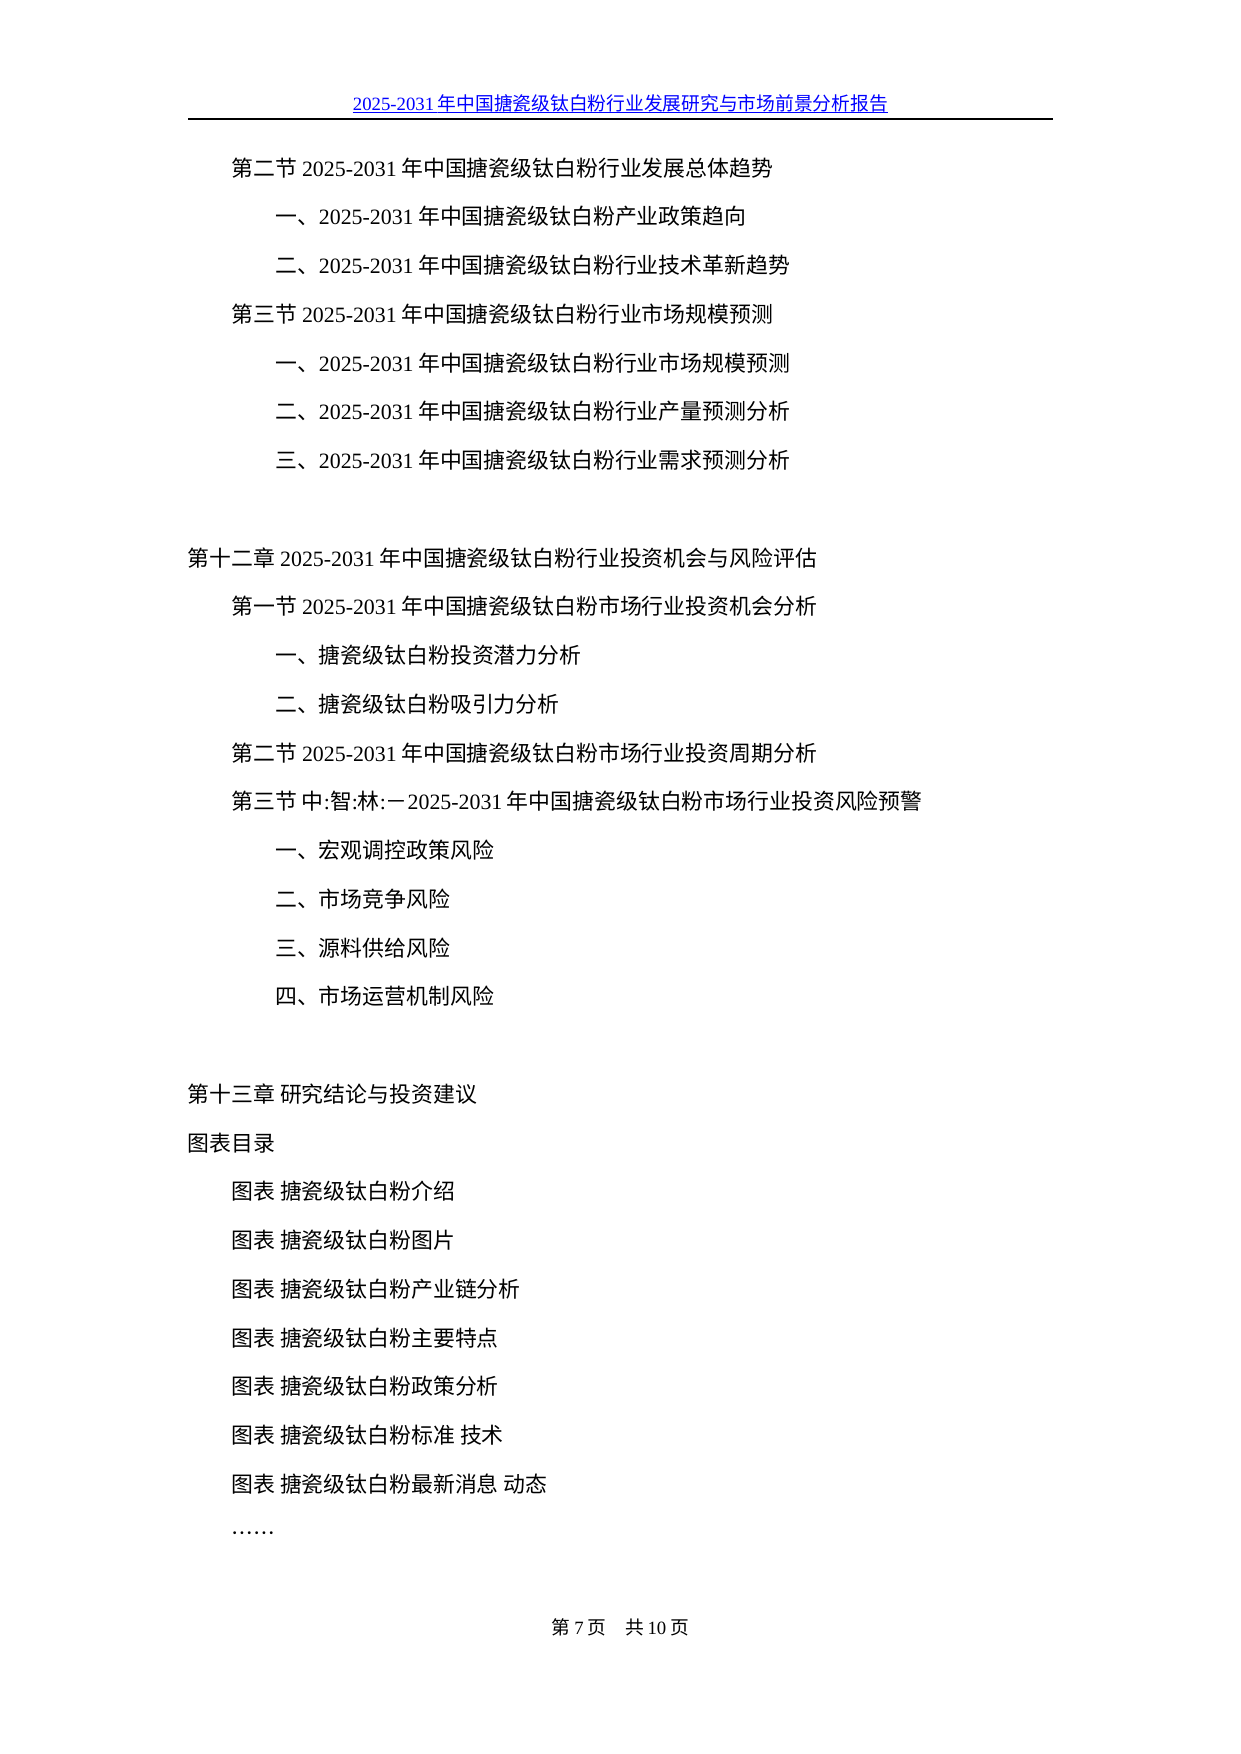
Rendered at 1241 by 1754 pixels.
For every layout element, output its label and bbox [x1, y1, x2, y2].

text [187, 150, 1053, 1548]
